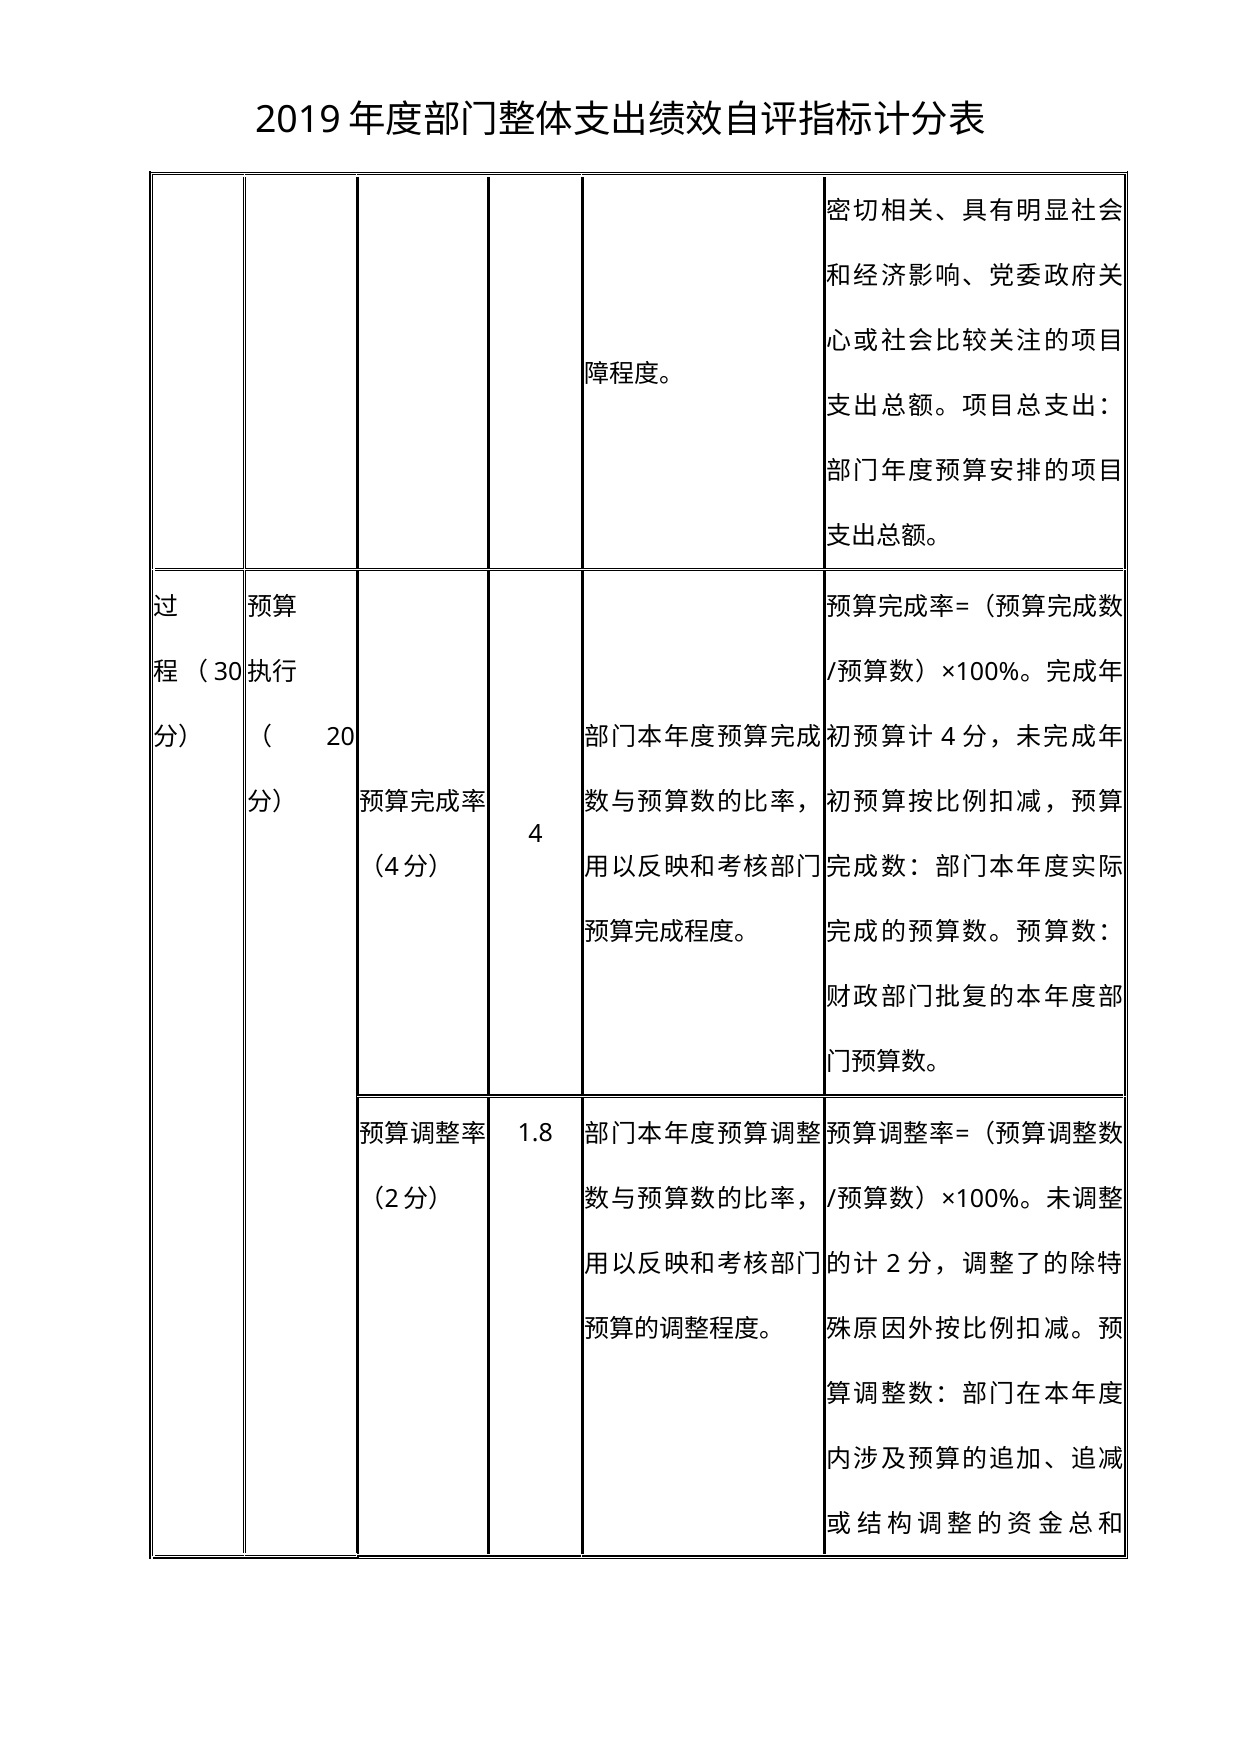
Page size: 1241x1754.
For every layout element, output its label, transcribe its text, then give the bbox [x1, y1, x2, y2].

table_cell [582, 1098, 824, 1555]
table_cell 4 [490, 571, 581, 1094]
table_cell 预算调整率（2分） [357, 1098, 488, 1555]
table_cell 1.8 [488, 1098, 582, 1555]
table_cell 预算 执行 （20分） [245, 571, 357, 1555]
table_cell 重点支出安排率（5分） [357, 175, 488, 568]
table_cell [824, 175, 1124, 568]
table_cell 5 [488, 173, 582, 568]
table_cell 预算完成率=（预算完成数/预算数）×100%。完成年初预算计4分，未完成年初预算按比例扣减，预算完成数：部门本年度实际完成的预算数。预算数：财政部门批复的本年度部门预算数。 [824, 568, 1126, 1094]
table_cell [824, 1094, 1125, 1555]
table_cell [582, 175, 824, 568]
table_cell 部门本年度预算完成数与预算数的比率，用以反映和考核部门预算完成程度。 [584, 571, 823, 1094]
table_cell 过 程（30分） [151, 568, 244, 1555]
table_cell 预算完成率（4分） [359, 571, 487, 1094]
